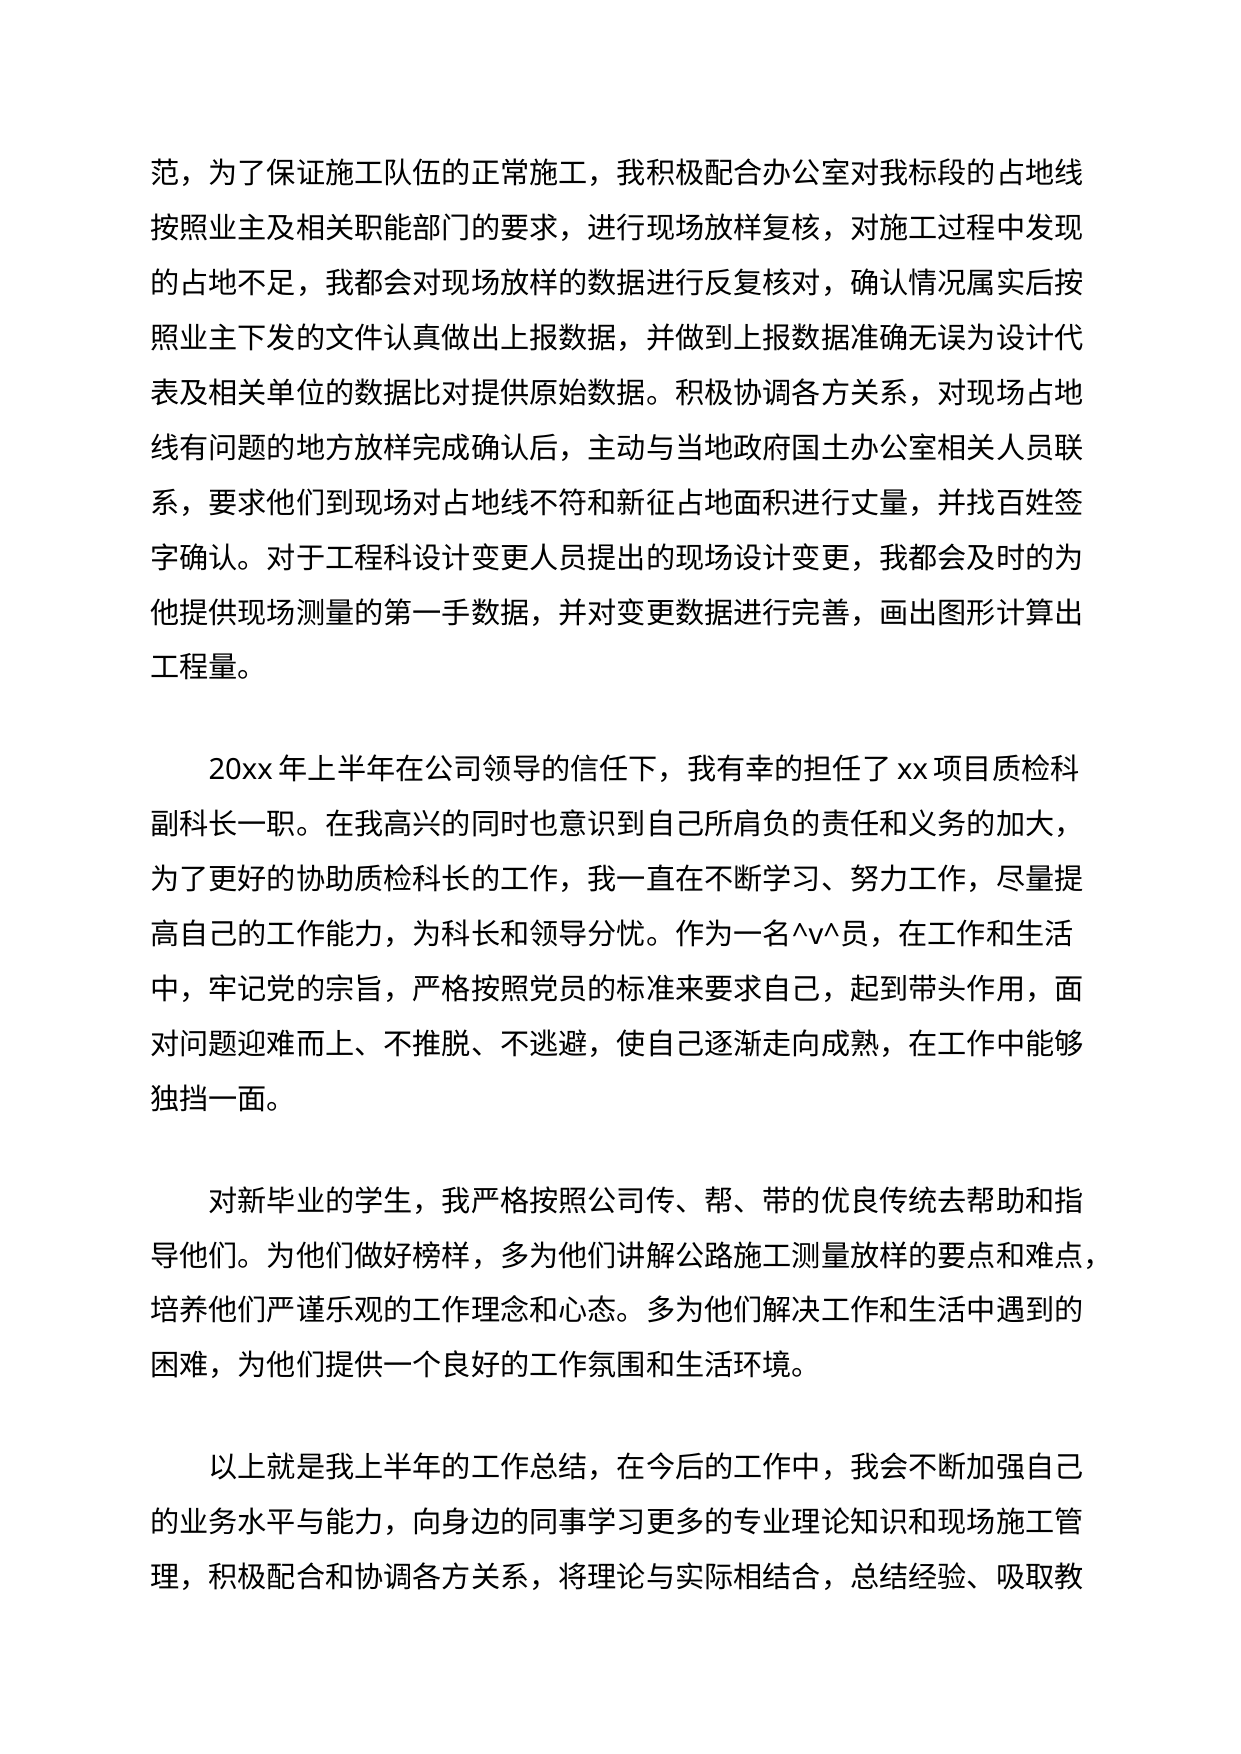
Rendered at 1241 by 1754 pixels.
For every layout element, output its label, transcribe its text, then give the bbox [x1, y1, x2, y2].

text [150, 1444, 1090, 1596]
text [150, 150, 1090, 686]
text 20xx年上半年在公司领导的信任下，我有幸的担任了xx项目质检科副科长一职。在我高兴的同时也意识到自己所肩负的责任和义务的加大，为了更好的协助质检科长的工作，我一直在不断学习、努力工作，尽量提高自己的工作能力，为科长和领导分忧。作为一名^v^员，在工作和生活中，牢记党的宗旨，严格按照党员的标准来要求自己，起到带头作用，面对问题迎难而上、不推脱、不逃避，使自己逐渐走向成熟，在工作中能够独挡一面。 [150, 746, 1090, 1118]
text 对新毕业的学生，我严格按照公司传、帮、带的优良传统去帮助和指导他们。为他们做好榜样，多为他们讲解公路施工测量放样的要点和难点，培养他们严谨乐观的工作理念和心态。多为他们解决工作和生活中遇到的困难，为他们提供一个良好的工作氛围和生活环境。 [150, 1177, 1090, 1384]
